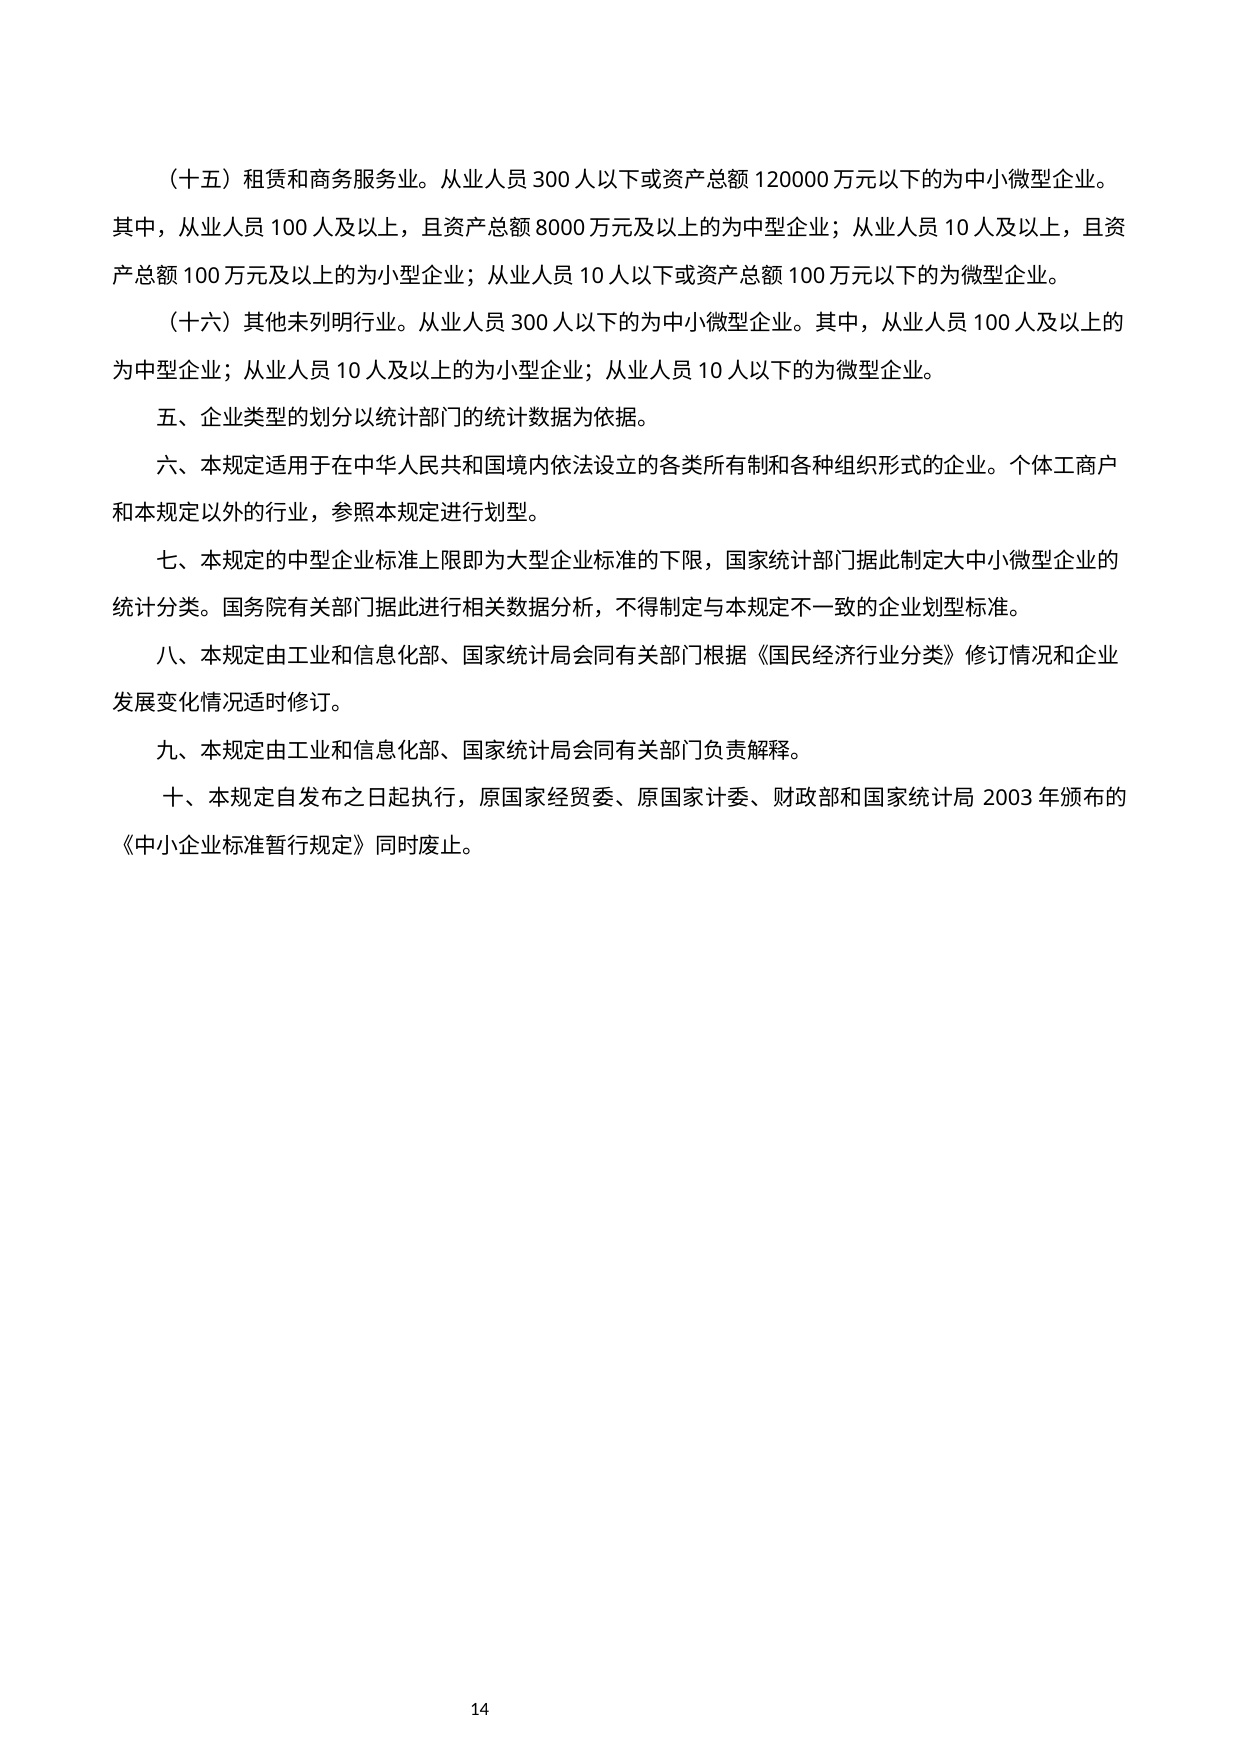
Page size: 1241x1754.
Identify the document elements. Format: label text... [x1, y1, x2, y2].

text 十、本规定自发布之日起执行，原国家经贸委、原国家计委、财政部和国家统计局2003年颁布的《中小企业标准暂行规定》同时废止。 [112, 780, 1128, 860]
text 六、本规定适用于在中华人民共和国境内依法设立的各类所有制和各种组织形式的企业。个体工商户和本规定以外的行业，参照本规定进行划型。 [112, 448, 1128, 527]
text 七、本规定的中型企业标准上限即为大型企业标准的下限，国家统计部门据此制定大中小微型企业的统计分类。国务院有关部门据此进行相关数据分析，不得制定与本规定不一致的企业划型标准。 [112, 543, 1128, 622]
text 九、本规定由工业和信息化部、国家统计局会同有关部门负责解释。 [112, 733, 1128, 764]
text （十五）租赁和商务服务业。从业人员300人以下或资产总额120000万元以下的为中小微型企业。其中，从业人员100人及以上，且资产总额8000万元及以上的为中型企业；从业人员10人及以上，且资产总额100万元及以上的为小型企业；从业人员10人以下或资产总额100万元以下的为微型企业。 [112, 162, 1128, 289]
text （十六）其他未列明行业。从业人员300人以下的为中小微型企业。其中，从业人员100人及以上的为中型企业；从业人员10人及以上的为小型企业；从业人员10人以下的为微型企业。 [112, 305, 1128, 384]
text 八、本规定由工业和信息化部、国家统计局会同有关部门根据《国民经济行业分类》修订情况和企业发展变化情况适时修订。 [112, 638, 1128, 717]
text 五、企业类型的划分以统计部门的统计数据为依据。 [112, 400, 1128, 432]
